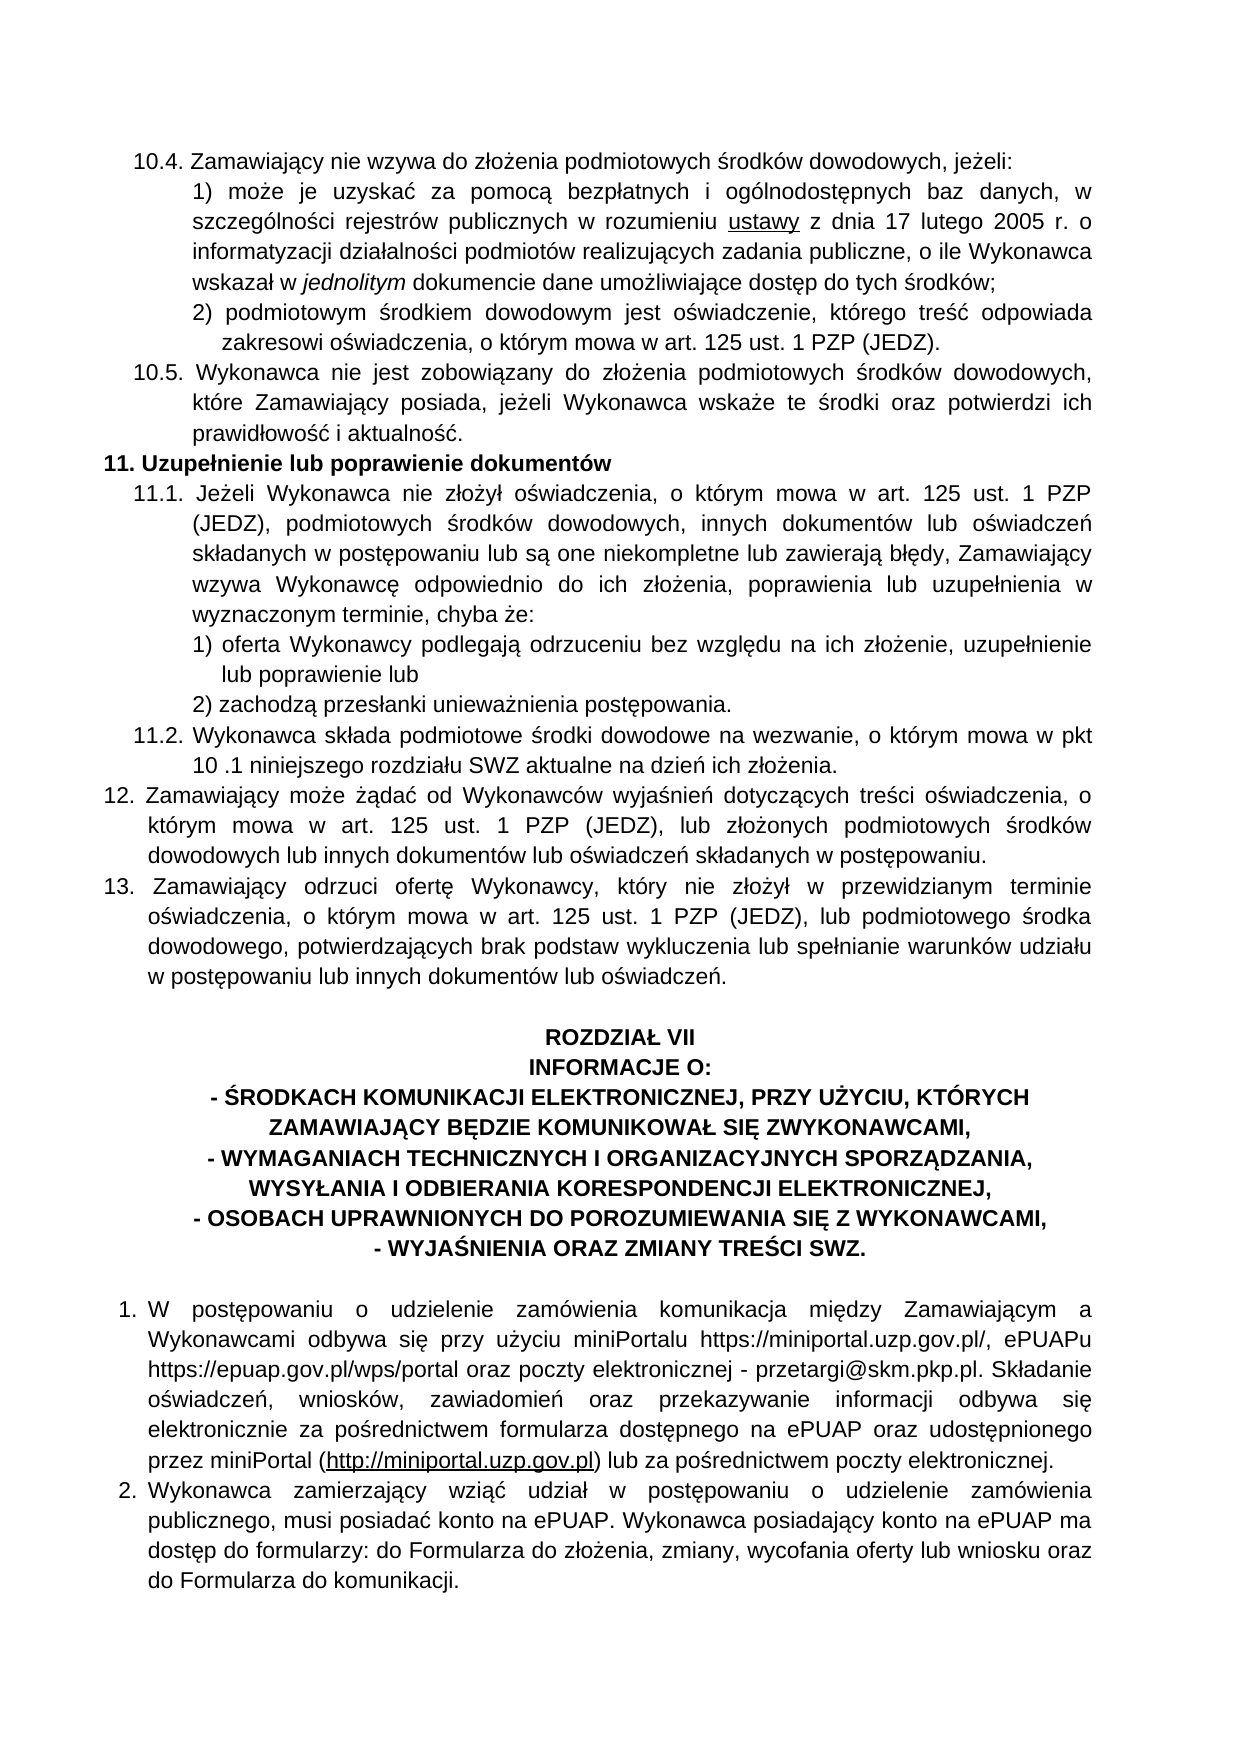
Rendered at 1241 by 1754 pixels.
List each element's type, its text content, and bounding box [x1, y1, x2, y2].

text 10.4. Zamawiający nie wzywa do złożenia podmiotowych środków dowodowych, jeżeli: [133, 148, 1093, 174]
text 1) może je uzyskać za pomocą bezpłatnych i ogólnodostępnych baz danych, w szczególności rejestrów publicznych w rozumieniu ustawy z dnia 17 lutego 2005 r. o informatyzacji działalności podmiotów realizujących zadania publiczne, o ile Wykonawca wskazał w jednolitym dokumencie dane umożliwiające dostęp do tych środków; [192, 178, 1093, 295]
text 11.2. Wykonawca składa podmiotowe środki dowodowe na wezwanie, o którym mowa w pkt 10 .1 niniejszego rozdziału SWZ aktualne na dzień ich złożenia. [133, 722, 1093, 778]
text 13. Zamawiający odrzuci ofertę Wykonawcy, który nie złożył w przewidzianym terminie oświadczenia, o którym mowa w art. 125 ust. 1 PZP (JEDZ), lub podmiotowego środka dowodowego, potwierdzających brak podstaw wykluczenia lub spełnianie warunków udziału w postępowaniu lub innych dokumentów lub oświadczeń. [103, 873, 1093, 989]
list W postępowaniu o udzielenie zamówienia komunikacja między Zamawiającym a Wykonawcami odbywa się przy użyciu miniPortalu https://miniportal.uzp.gov.pl/, ePUAPu https://epuap.gov.pl/wps/portal oraz poczty elektronicznej - przetargi@skm.pkp.pl. Składanie oświadczeń, wniosków, zawiadomień oraz przekazywanie informacji odbywa się elektronicznie za pośrednictwem formularza dostępnego na ePUAP oraz udostępnionego przez miniPortal (http://miniportal.uzp.gov.pl) lub za pośrednictwem poczty elektronicznej. [118, 1296, 1093, 1473]
text ROZDZIAŁ VII [148, 1024, 1093, 1050]
text 11. Uzupełnienie lub poprawienie dokumentów [103, 450, 1093, 476]
text INFORMACJE O: [148, 1054, 1093, 1080]
text 1) oferta Wykonawcy podlegają odrzuceniu bez względu na ich złożenie, uzupełnienie lub poprawienie lub [192, 631, 1093, 687]
text - ŚRODKACH KOMUNIKACJI ELEKTRONICZNEJ, PRZY UŻYCIU, KTÓRYCH ZAMAWIAJĄCY BĘDZIE KOMUNIKOWAŁ SIĘ ZWYKONAWCAMI, [148, 1084, 1093, 1141]
text 11.1. Jeżeli Wykonawca nie złożył oświadczenia, o którym mowa w art. 125 ust. 1 PZP (JEDZ), podmiotowych środków dowodowych, innych dokumentów lub oświadczeń składanych w postępowaniu lub są one niekompletne lub zawierają błędy, Zamawiający wzywa Wykonawcę odpowiednio do ich złożenia, poprawienia lub uzupełnienia w wyznaczonym terminie, chyba że: [133, 480, 1093, 627]
text - OSOBACH UPRAWNIONYCH DO POROZUMIEWANIA SIĘ Z WYKONAWCAMI, [148, 1205, 1093, 1231]
text 12. Zamawiający może żądać od Wykonawców wyjaśnień dotyczących treści oświadczenia, o którym mowa w art. 125 ust. 1 PZP (JEDZ), lub złożonych podmiotowych środków dowodowych lub innych dokumentów lub oświadczeń składanych w postępowaniu. [103, 782, 1093, 869]
text 2) zachodzą przesłanki unieważnienia postępowania. [192, 691, 1093, 718]
text 10.5. Wykonawca nie jest zobowiązany do złożenia podmiotowych środków dowodowych, które Zamawiający posiada, jeżeli Wykonawca wskaże te środki oraz potwierdzi ich prawidłowość i aktualność. [133, 359, 1093, 446]
text - WYMAGANIACH TECHNICZNYCH I ORGANIZACYJNYCH SPORZĄDZANIA, WYSYŁANIA I ODBIERANIA KORESPONDENCJI ELEKTRONICZNEJ, [148, 1144, 1093, 1201]
list Wykonawca zamierzający wziąć udział w postępowaniu o udzielenie zamówienia publicznego, musi posiadać konto na ePUAP. Wykonawca posiadający konto na ePUAP ma dostęp do formularzy: do Formularza do złożenia, zmiany, wycofania oferty lub wniosku oraz do Formularza do komunikacji. [118, 1477, 1093, 1594]
text 2) podmiotowym środkiem dowodowym jest oświadczenie, którego treść odpowiada zakresowi oświadczenia, o którym mowa w art. 125 ust. 1 PZP (JEDZ). [192, 299, 1093, 355]
text - WYJAŚNIENIA ORAZ ZMIANY TREŚCI SWZ. [148, 1235, 1093, 1261]
